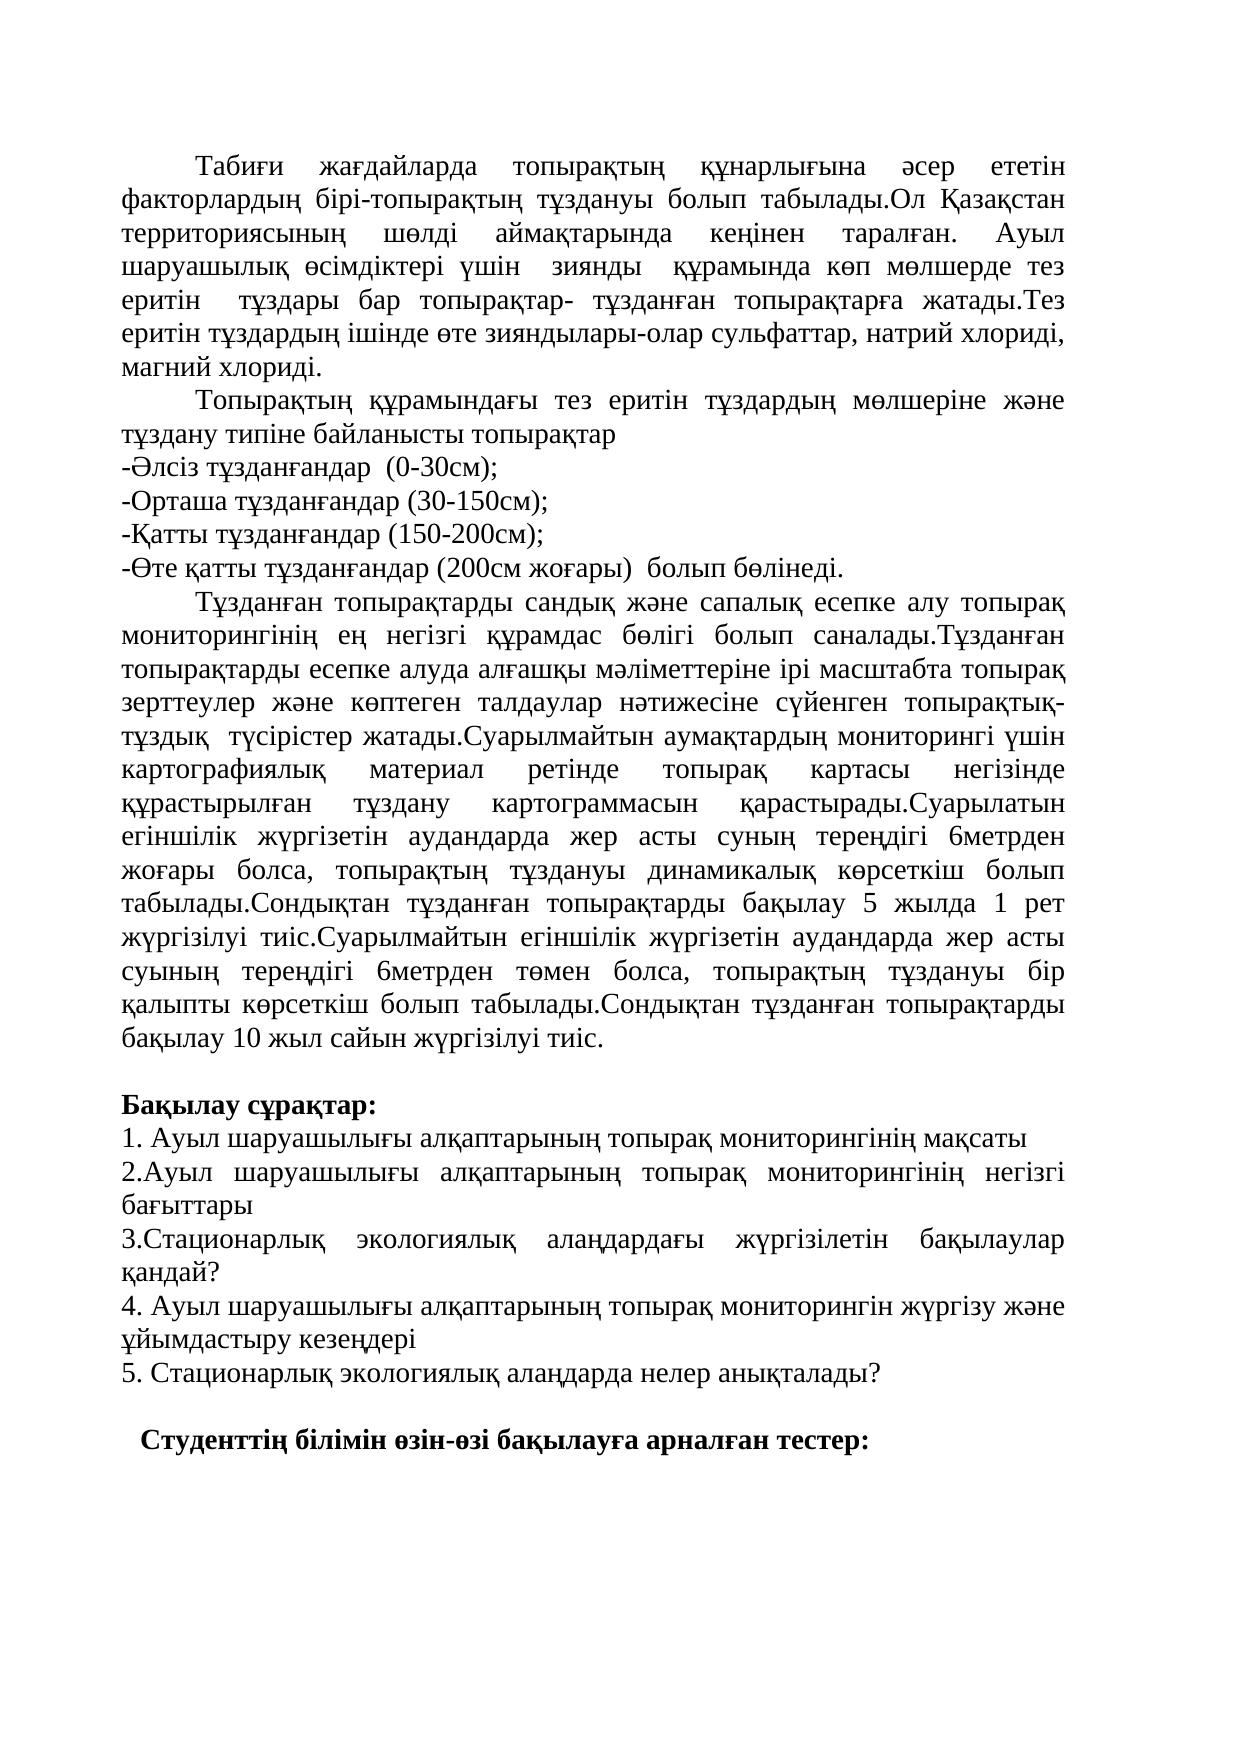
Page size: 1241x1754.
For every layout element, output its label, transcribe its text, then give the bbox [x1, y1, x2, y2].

text Тұзданған топырақтарды сандық және сапалық есепке алу топырақ мониторингінің ең негізгі құрамдас бөлігі болып саналады.Тұзданған топырақтарды есепке алуда алғашқы мәліметтеріне ірі масштабта топырақ зерттеулер және көптеген талдаулар нәтижесіне сүйенген топырақтық-тұздық түсірістер жатады.Суарылмайтын аумақтардың мониторингі үшін картографиялық материал ретінде топырақ картасы негізінде құрастырылған тұздану картограммасын қарастырады.Суарылатын егіншілік жүргізетін аудандарда жер асты суның тереңдігі 6метрден жоғары болса, топырақтың тұздануы динамикалық көрсеткіш болып табылады.Сондықтан тұзданған топырақтарды бақылау 5 жылда 1 рет жүргізілуі тиіс.Суарылмайтын егіншілік жүргізетін аудандарда жер асты суының тереңдігі 6метрден төмен болса, топырақтың тұздануы бір қалыпты көрсеткіш болып табылады.Сондықтан тұзданған топырақтарды бақылау 10 жыл сайын жүргізілуі тиіс. [121, 584, 1066, 1053]
text -Қатты тұзданғандар (150-200см); [121, 517, 1066, 550]
text 3.Стационарлық экологиялық алаңдардағы жүргізілетін бақылаулар қандай? [121, 1221, 1066, 1288]
text 4. Ауыл шаруашылығы алқаптарының топырақ мониторингін жүргізу және ұйымдастыру кезеңдері [121, 1288, 1066, 1355]
text Топырақтың құрамындағы тез еритін тұздардың мөлшеріне және тұздану типіне байланысты топырақтар [121, 382, 1066, 449]
text Табиғи жағдайларда топырақтың құнарлығына әсер ететін факторлардың бірі-топырақтың тұздануы болып табылады.Ол Қазақстан территориясының шөлді аймақтарында кеңінен таралған. Ауыл шаруашылық өсімдіктері үшін зиянды құрамында көп мөлшерде тез еритін тұздары бар топырақтар- тұзданған топырақтарға жатады.Тез еритін тұздардың ішінде өте зияндылары-олар сульфаттар, натрий хлориді, магний хлориді. [121, 148, 1066, 382]
text 1. Ауыл шаруашылығы алқаптарының топырақ мониторингінің мақсаты [121, 1120, 1066, 1154]
text -Өте қатты тұзданғандар (200см жоғары) болып бөлінеді. [121, 550, 1066, 584]
text 5. Стационарлық экологиялық алаңдарда нелер анықталады? [121, 1355, 1066, 1389]
text 2.Ауыл шаруашылығы алқаптарының топырақ мониторингінің негізгі бағыттары [121, 1154, 1066, 1221]
text -Орташа тұзданғандар (30-150см); [121, 483, 1066, 517]
text -Әлсіз тұзданғандар (0-30см); [121, 449, 1066, 483]
text Студенттің білімін өзін-өзі бақылауға арналған тестер: [140, 1422, 1066, 1456]
text Бақылау сұрақтар: [121, 1087, 1066, 1120]
